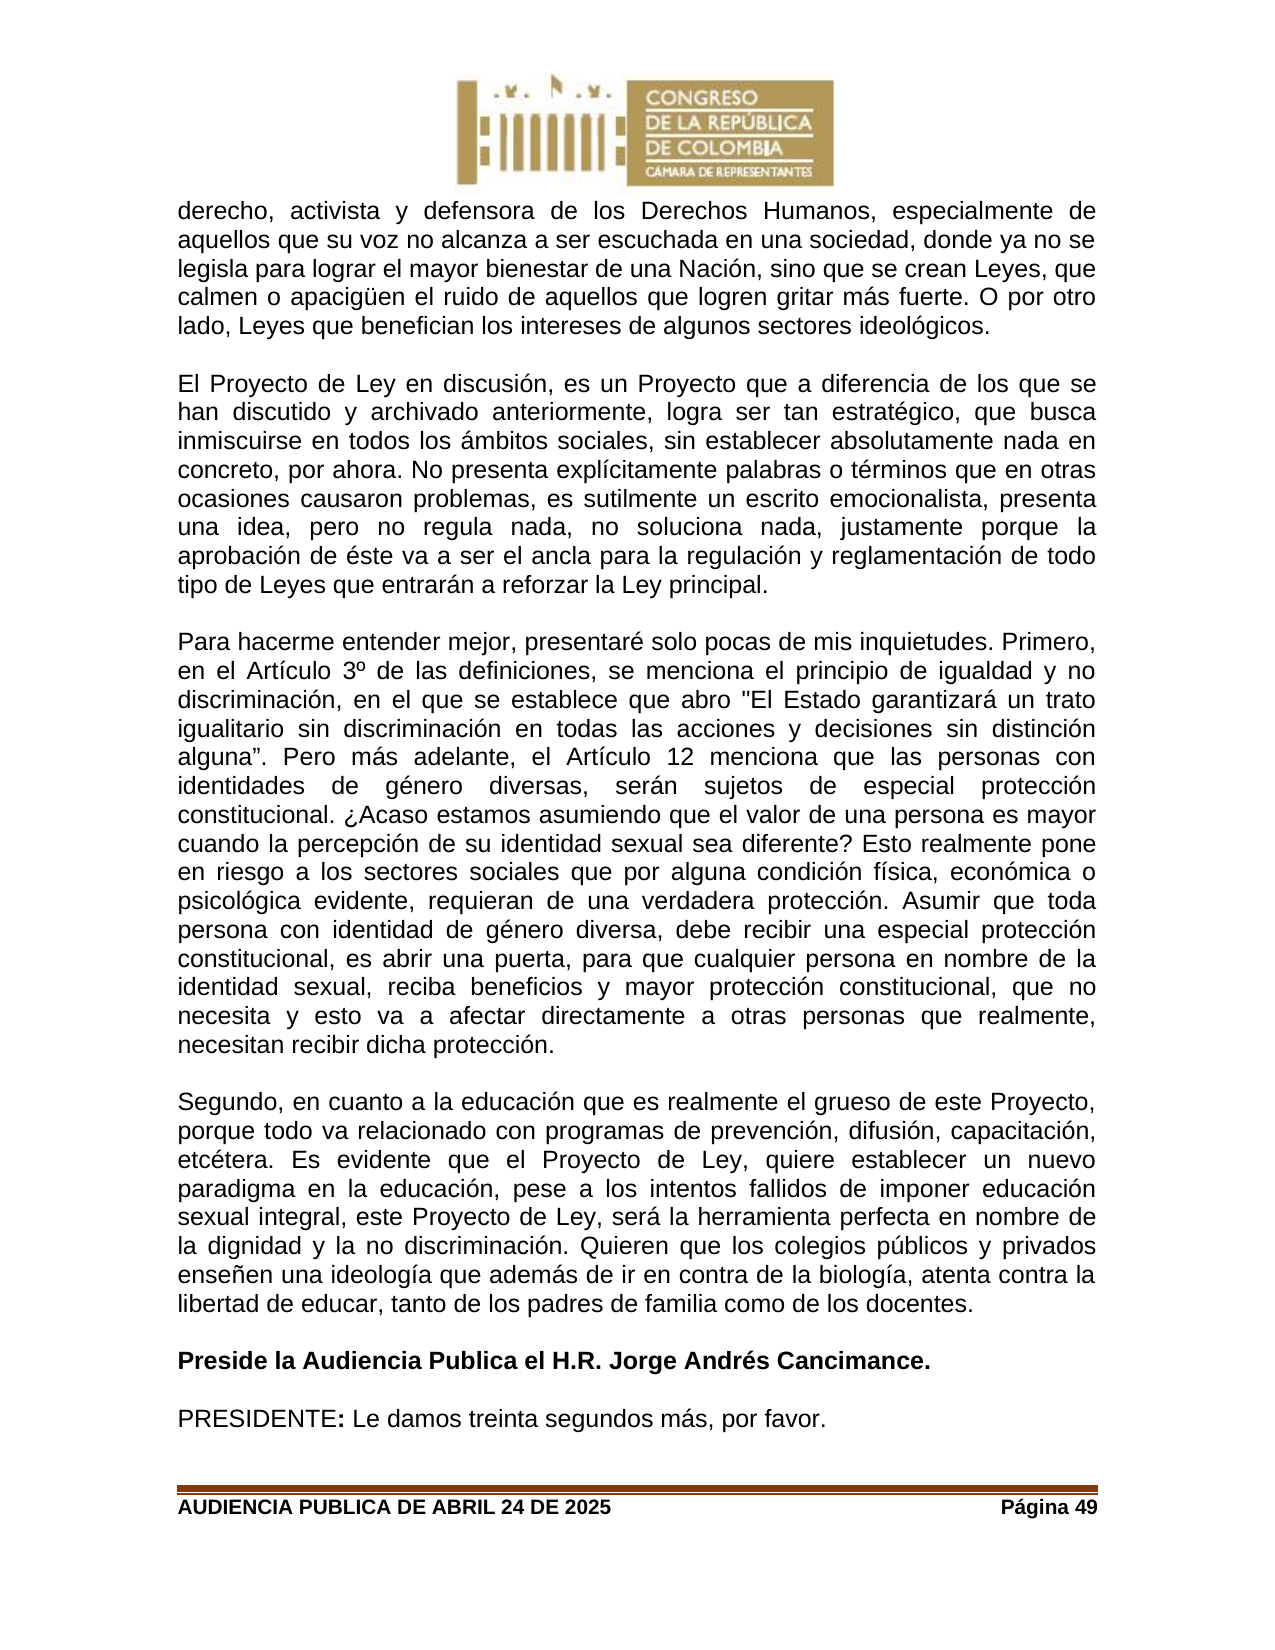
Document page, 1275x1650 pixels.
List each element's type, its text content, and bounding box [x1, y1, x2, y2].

text Para hacerme entender mejor, presentaré solo pocas de mis inquietudes. Primero, en el Artículo 3º de las definiciones, se menciona el principio de igualdad y no discriminación, en el que se establece que abro "El Estado garantizará un trato igualitario sin discriminación en todas las acciones y decisiones sin distinción alguna”. Pero más adelante, el Artículo 12 menciona que las personas con identidades de género diversas, serán sujetos de especial protección constitucional. ¿Acaso estamos asumiendo que el valor de una persona es mayor cuando la percepción de su identidad sexual sea diferente? Esto realmente pone en riesgo a los sectores sociales que por alguna condición física, económica o psicológica evidente, requieran de una verdadera protección. Asumir que toda persona con identidad de género diversa, debe recibir una especial protección constitucional, es abrir una puerta, para que cualquier persona en nombre de la identidad sexual, reciba beneficios y mayor protección constitucional, que no necesita y esto va a afectar directamente a otras personas que realmente, necesitan recibir dicha protección. [177, 627, 1098, 1059]
text Segundo, en cuanto a la educación que es realmente el grueso de este Proyecto, porque todo va relacionado con programas de prevención, difusión, capacitación, etcétera. Es evidente que el Proyecto de Ley, quiere establecer un nuevo paradigma en la educación, pese a los intentos fallidos de imponer educación sexual integral, este Proyecto de Ley, será la herramienta perfecta en nombre de la dignidad y la no discriminación. Quieren que los colegios públicos y privados enseñen una ideología que además de ir en contra de la biología, atenta contra la libertad de educar, tanto de los padres de familia como de los docentes. [177, 1087, 1098, 1317]
text Preside la Audiencia Publica el H.R. Jorge Andrés Cancimance. [177, 1346, 1098, 1375]
picture [430, 73, 845, 197]
text El Proyecto de Ley en discusión, es un Proyecto que a diferencia de los que se han discutido y archivado anteriormente, logra ser tan estratégico, que busca inmiscuirse en todos los ámbitos sociales, sin establecer absolutamente nada en concreto, por ahora. No presenta explícitamente palabras o términos que en otras ocasiones causaron problemas, es sutilmente un escrito emocionalista, presenta una idea, pero no regula nada, no soluciona nada, justamente porque la aprobación de éste va a ser el ancla para la regulación y reglamentación de todo tipo de Leyes que entrarán a reforzar la Ley principal. [177, 369, 1098, 599]
text PRESIDENTE: Le damos treinta segundos más, por favor. [177, 1404, 1098, 1432]
